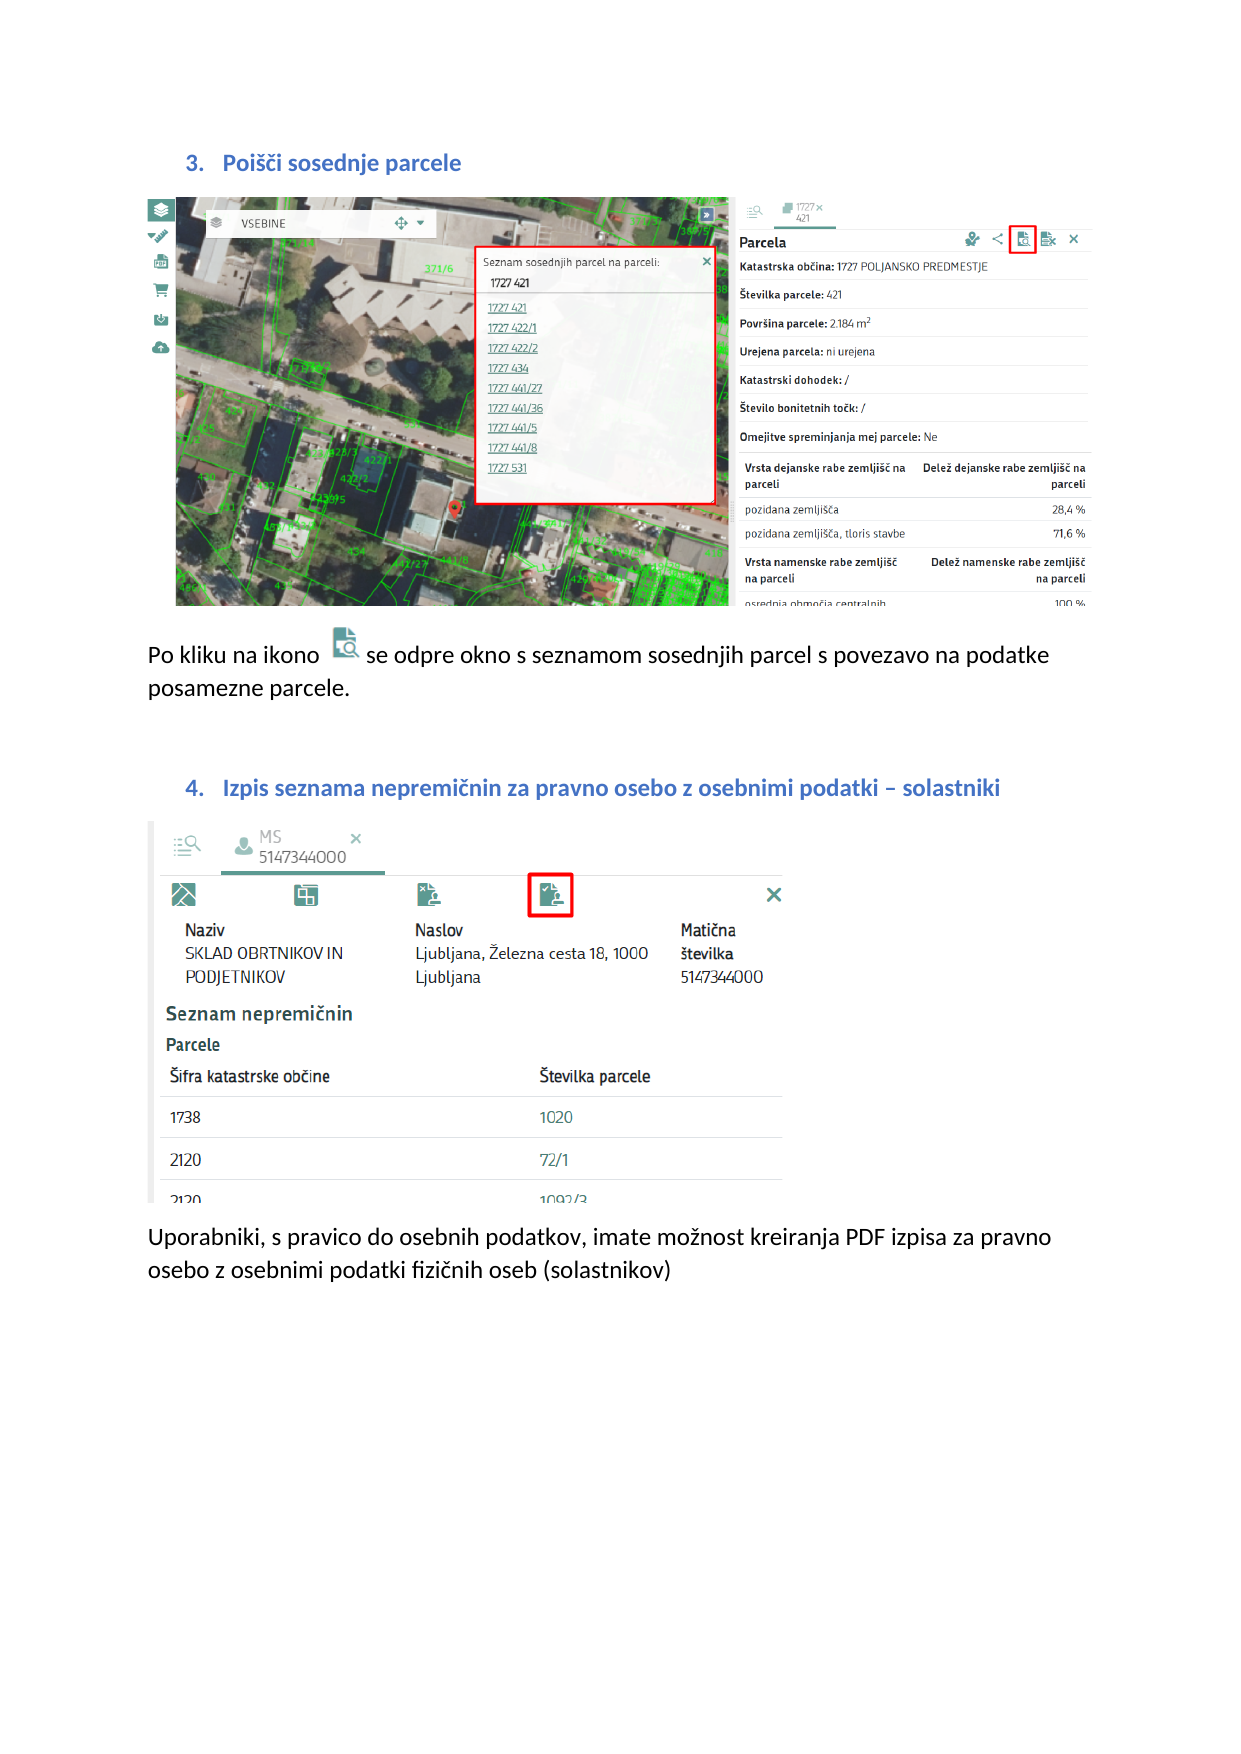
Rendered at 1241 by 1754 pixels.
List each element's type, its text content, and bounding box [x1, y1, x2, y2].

text Po kliku na ikono se odpre okno s seznamom sosednjih parcel s povezavo na podatke posamezne parcele. [148, 625, 1093, 703]
picture [325, 624, 366, 664]
list Izpis seznama nepremičnin za pravno osebo z osebnimi podatki – solastniki [185, 772, 1093, 802]
picture [147, 197, 1093, 606]
text Uporabniki, s pravico do osebnih podatkov, imate možnost kreiranja PDF izpisa za pravno osebo z osebnimi podatki fizičnih oseb (solastnikov) [148, 1221, 1093, 1284]
picture [147, 821, 783, 1203]
list Poišči sosednje parcele [185, 148, 1093, 178]
